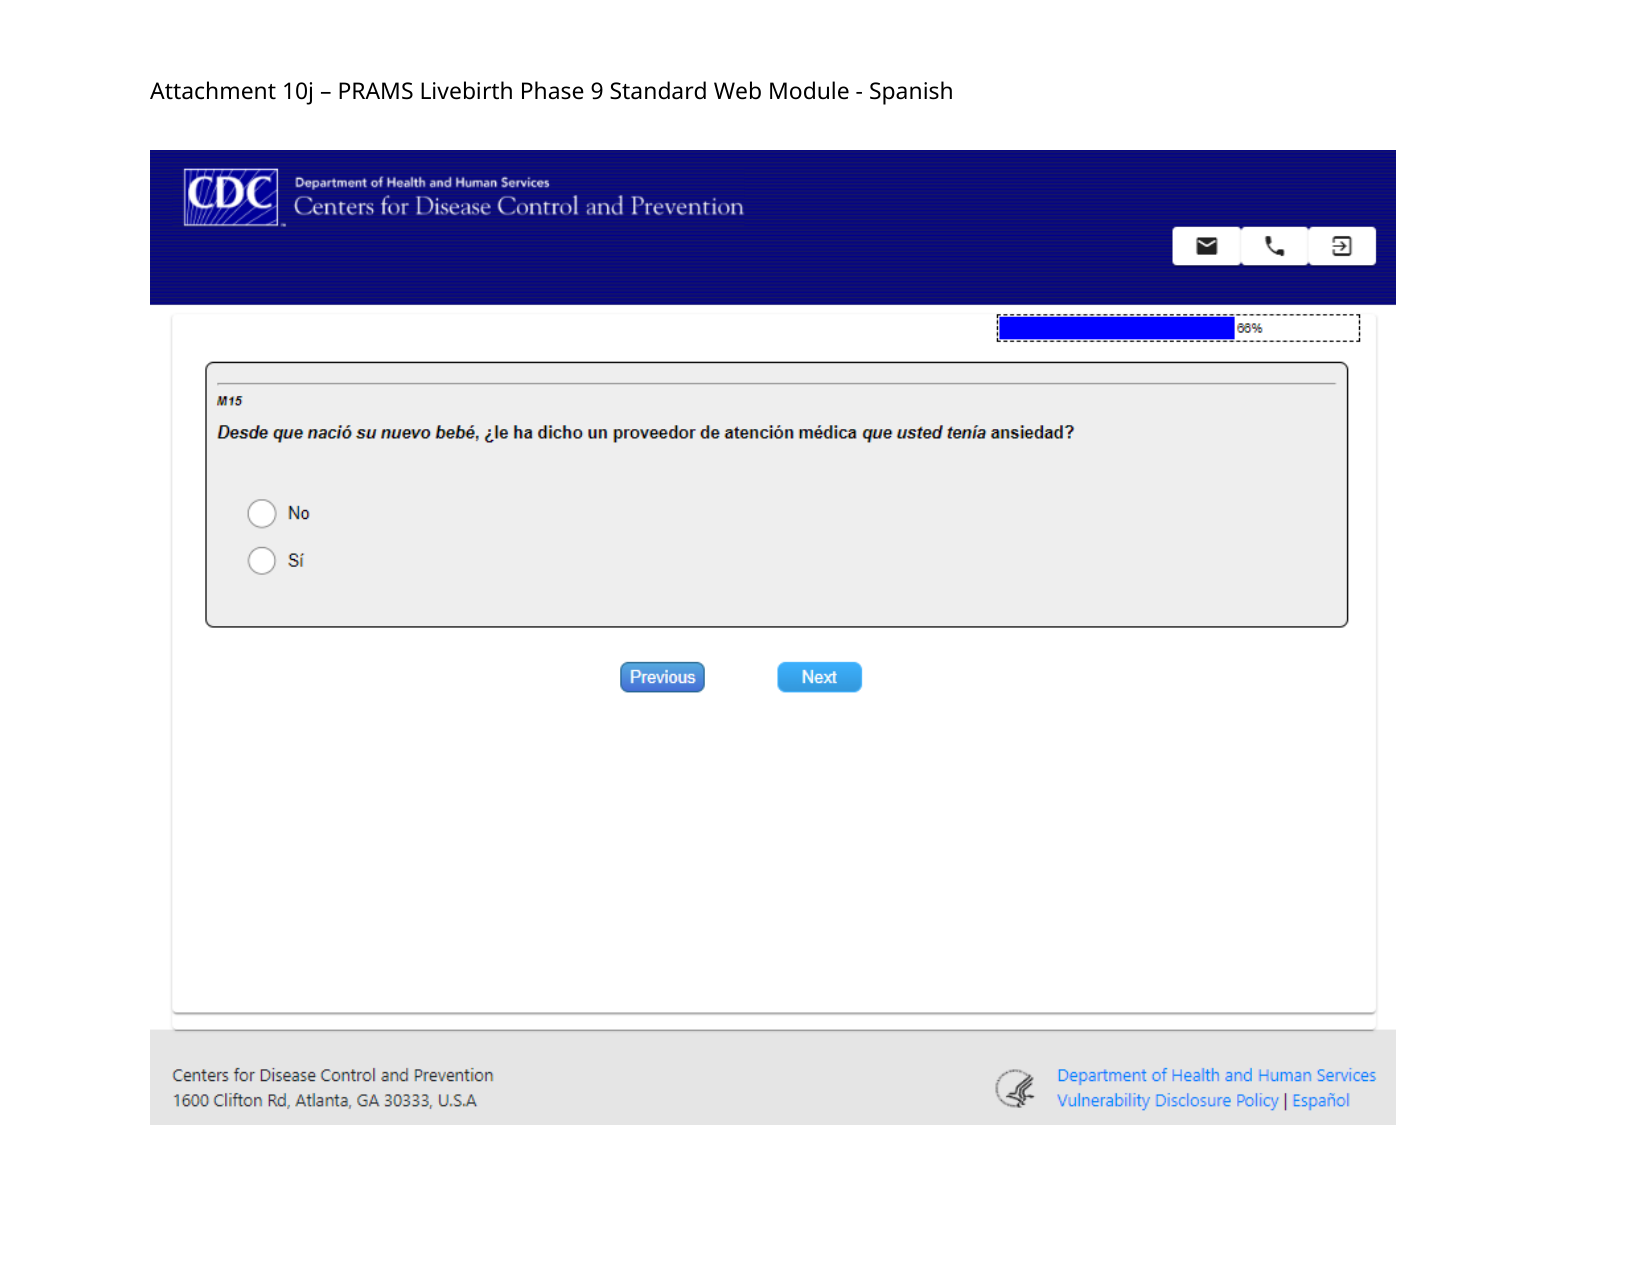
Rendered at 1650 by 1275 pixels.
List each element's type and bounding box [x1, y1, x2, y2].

picture [150, 150, 1396, 1125]
